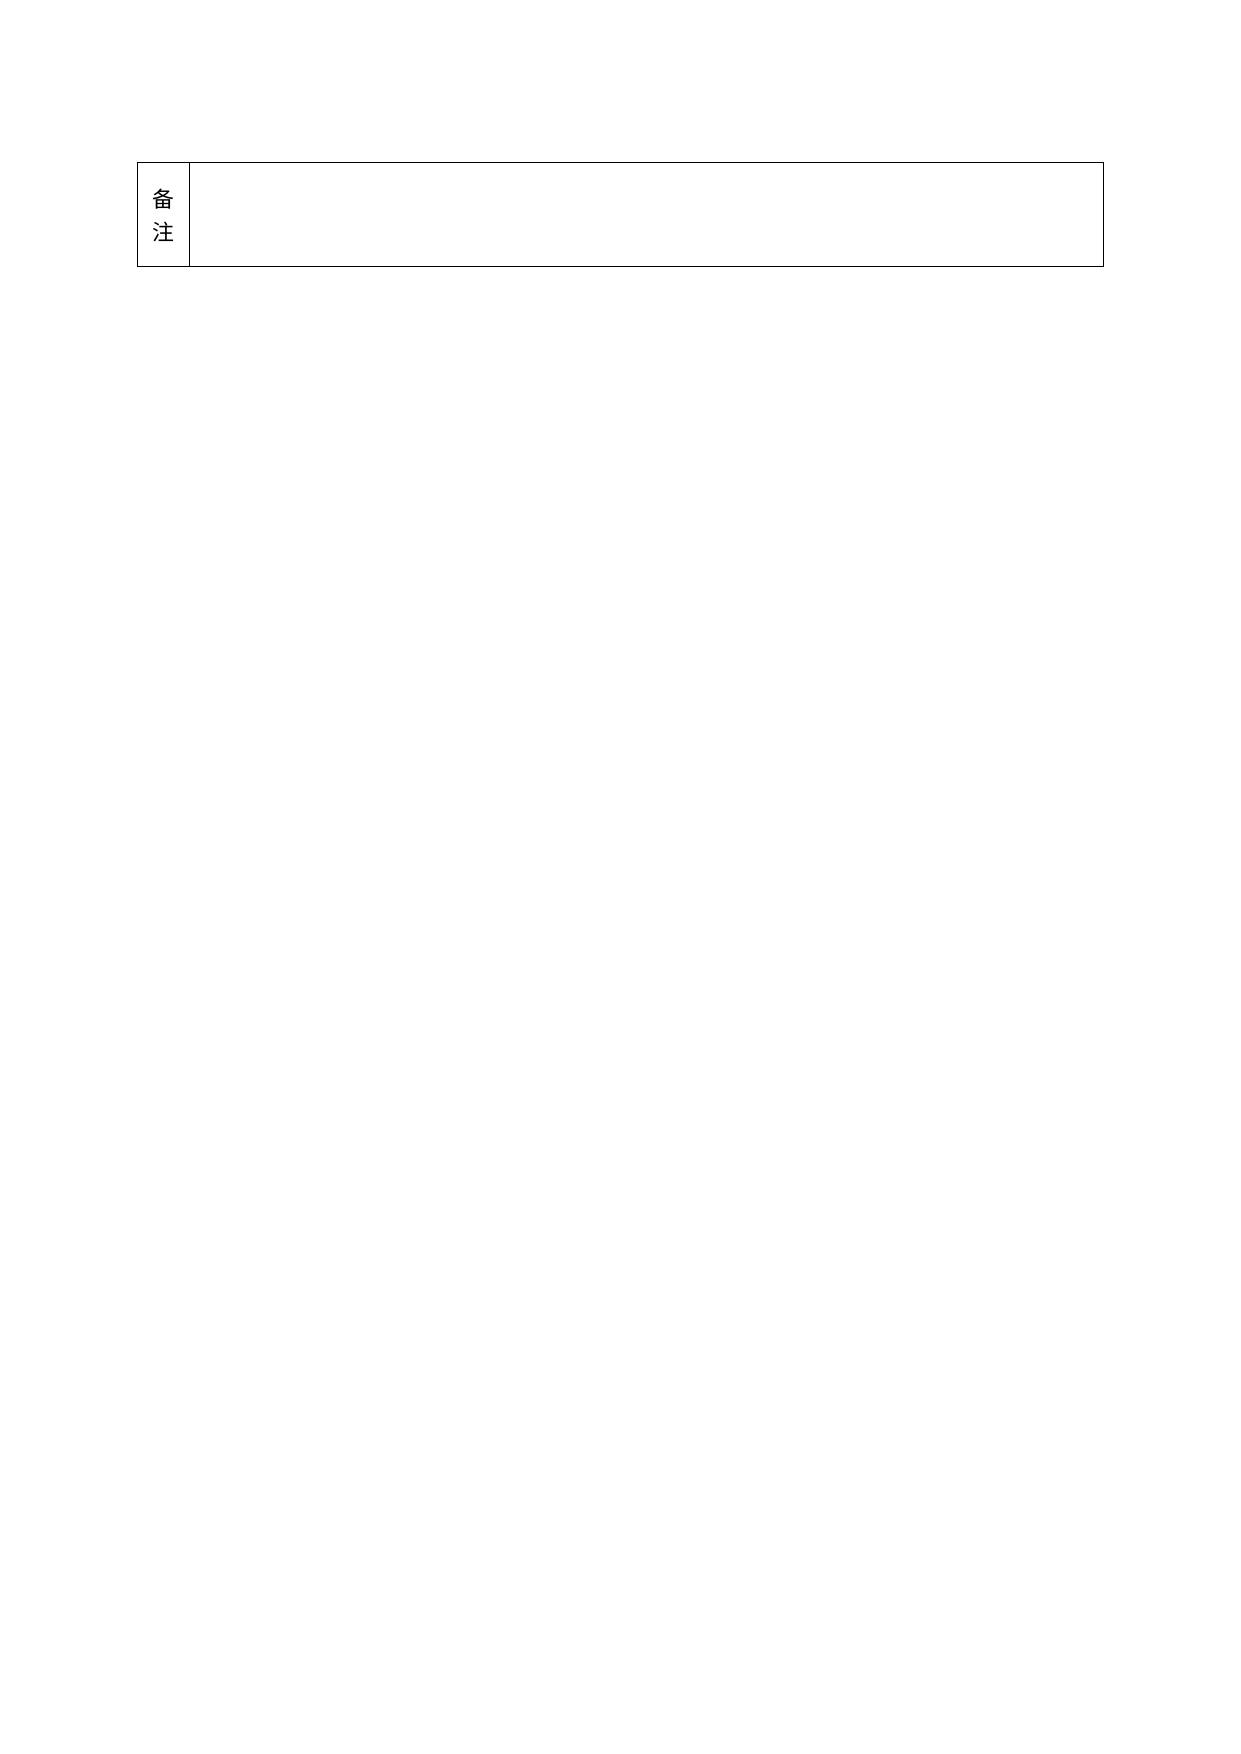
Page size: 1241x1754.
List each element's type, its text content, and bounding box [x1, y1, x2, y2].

table_cell 备注 [138, 163, 189, 266]
table_cell [190, 163, 1103, 266]
